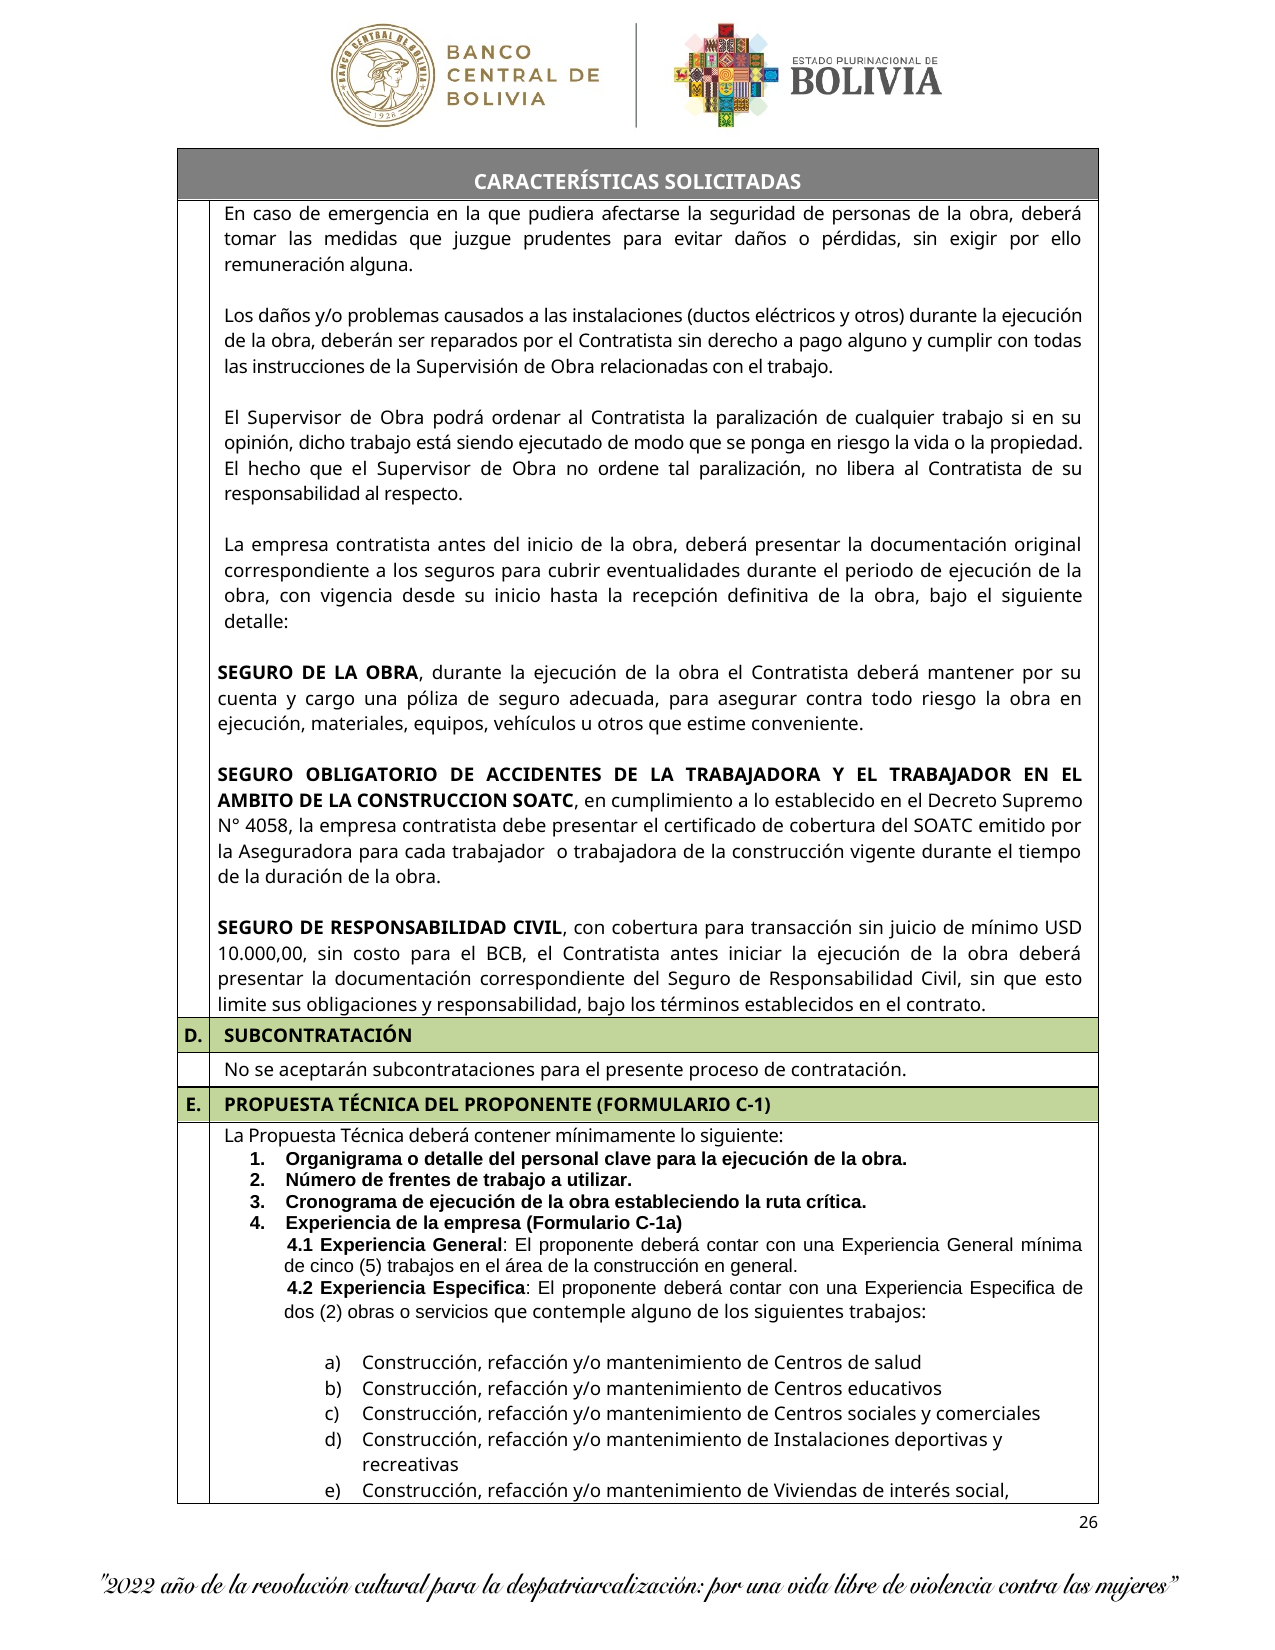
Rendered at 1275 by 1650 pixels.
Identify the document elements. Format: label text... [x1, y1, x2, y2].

table_cell [178, 201, 209, 1017]
table_cell PROPUESTA TÉCNICA DEL PROPONENTE (FORMULARIO C-1) [210, 1088, 1098, 1121]
table_header CARACTERÍSTICAS SOLICITADAS [178, 149, 1098, 199]
picture [0, 5, 1272, 166]
table_cell D. [178, 1018, 209, 1052]
table_cell E. [178, 1088, 209, 1121]
picture [0, 1556, 1275, 1621]
table_cell [178, 1053, 209, 1086]
table_cell No se aceptarán subcontrataciones para el presente proceso de contratación. [210, 1053, 1098, 1086]
table_cell SUBCONTRATACIÓN [210, 1018, 1098, 1052]
table_cell [178, 1123, 209, 1503]
